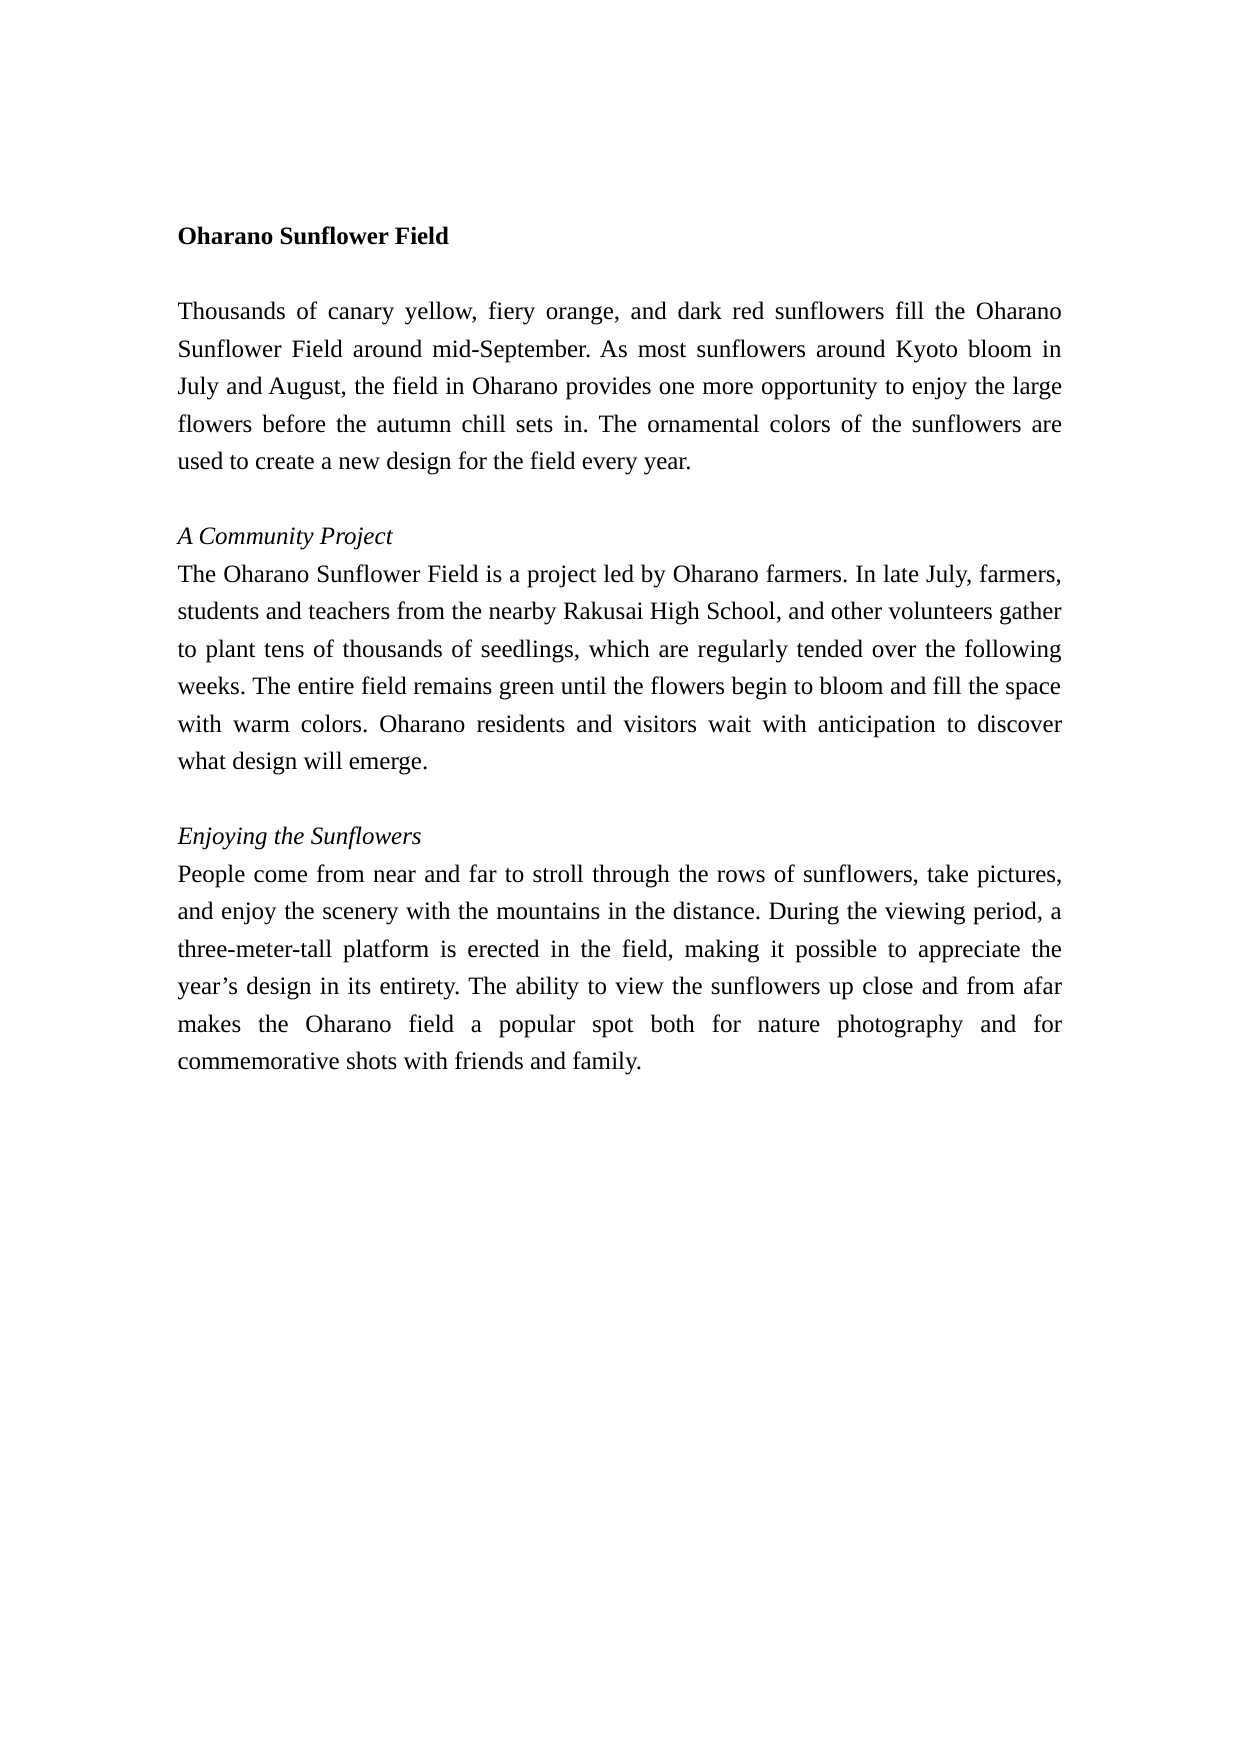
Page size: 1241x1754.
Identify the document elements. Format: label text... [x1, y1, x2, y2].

text A Community Project [177, 517, 1063, 554]
text Thousands of canary yellow, fiery orange, and dark red sunflowers fill the Oharano Sunflower Field around mid-September. As most sunflowers around Kyoto bloom in July and August, the field in Oharano provides one more opportunity to enjoy the large flowers before the autumn chill sets in. The ornamental colors of the sunflowers are used to create a new design for the field every year. [177, 292, 1063, 479]
text The Oharano Sunflower Field is a project led by Oharano farmers. In late July, farmers, students and teachers from the nearby Rakusai High School, and other volunteers gather to plant tens of thousands of seedlings, which are regularly tended over the following weeks. The entire field remains green until the flowers begin to bloom and fill the space with warm colors. Oharano residents and visitors wait with anticipation to discover what design will emerge. [177, 554, 1063, 779]
text Oharano Sunflower Field [177, 217, 1063, 254]
text People come from near and far to stroll through the rows of sunflowers, take pictures, and enjoy the scenery with the mountains in the distance. During the viewing period, a three-meter-tall platform is erected in the field, making it possible to appreciate the year’s design in its entirety. The ability to view the sunflowers up close and from afar makes the Oharano field a popular spot both for nature photography and for commemorative shots with friends and family. [177, 854, 1063, 1079]
text Enjoying the Sunflowers [177, 817, 1063, 854]
